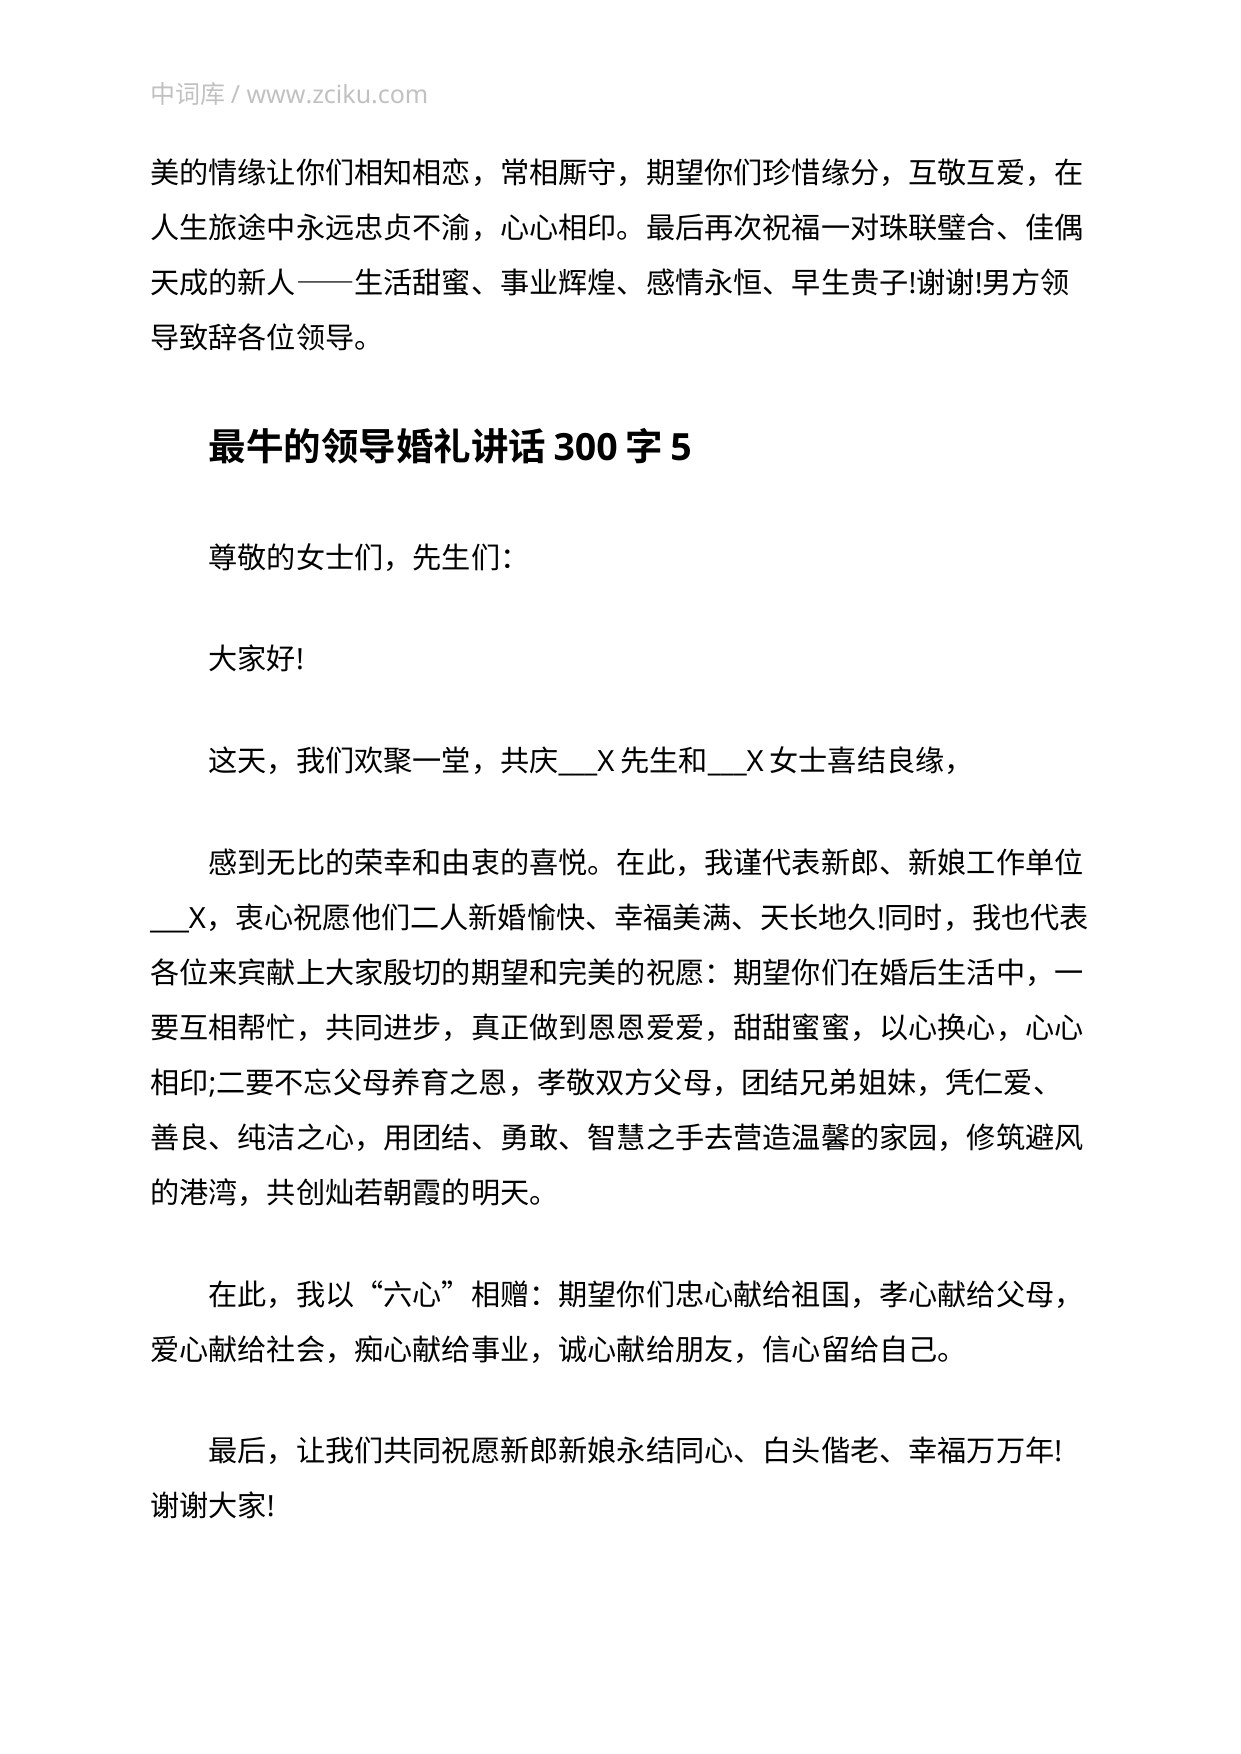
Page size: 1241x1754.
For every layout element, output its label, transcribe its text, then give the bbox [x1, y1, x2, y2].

text 感到无比的荣幸和由衷的喜悦。在此，我谨代表新郎、新娘工作单位___X，衷心祝愿他们二人新婚愉快、幸福美满、天长地久!同时，我也代表各位来宾献上大家殷切的期望和完美的祝愿：期望你们在婚后生活中，一要互相帮忙，共同进步，真正做到恩恩爱爱，甜甜蜜蜜，以心换心，心心相印;二要不忘父母养育之恩，孝敬双方父母，团结兄弟姐妹，凭仁爱、善良、纯洁之心，用团结、勇敢、智慧之手去营造温馨的家园，修筑避风的港湾，共创灿若朝霞的明天。 [150, 840, 1090, 1212]
text 尊敬的女士们，先生们： [150, 534, 1090, 576]
text 在此，我以“六心”相赠：期望你们忠心献给祖国，孝心献给父母，爱心献给社会，痴心献给事业，诚心献给朋友，信心留给自己。 [150, 1271, 1090, 1368]
text 这天，我们欢聚一堂，共庆___X先生和___X女士喜结良缘， [150, 738, 1090, 780]
text 最牛的领导婚礼讲话300字5 [150, 417, 1090, 471]
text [150, 150, 1090, 357]
text 最后，让我们共同祝愿新郎新娘永结同心、白头偕老、幸福万万年!谢谢大家! [150, 1428, 1090, 1525]
text 大家好! [150, 636, 1090, 678]
